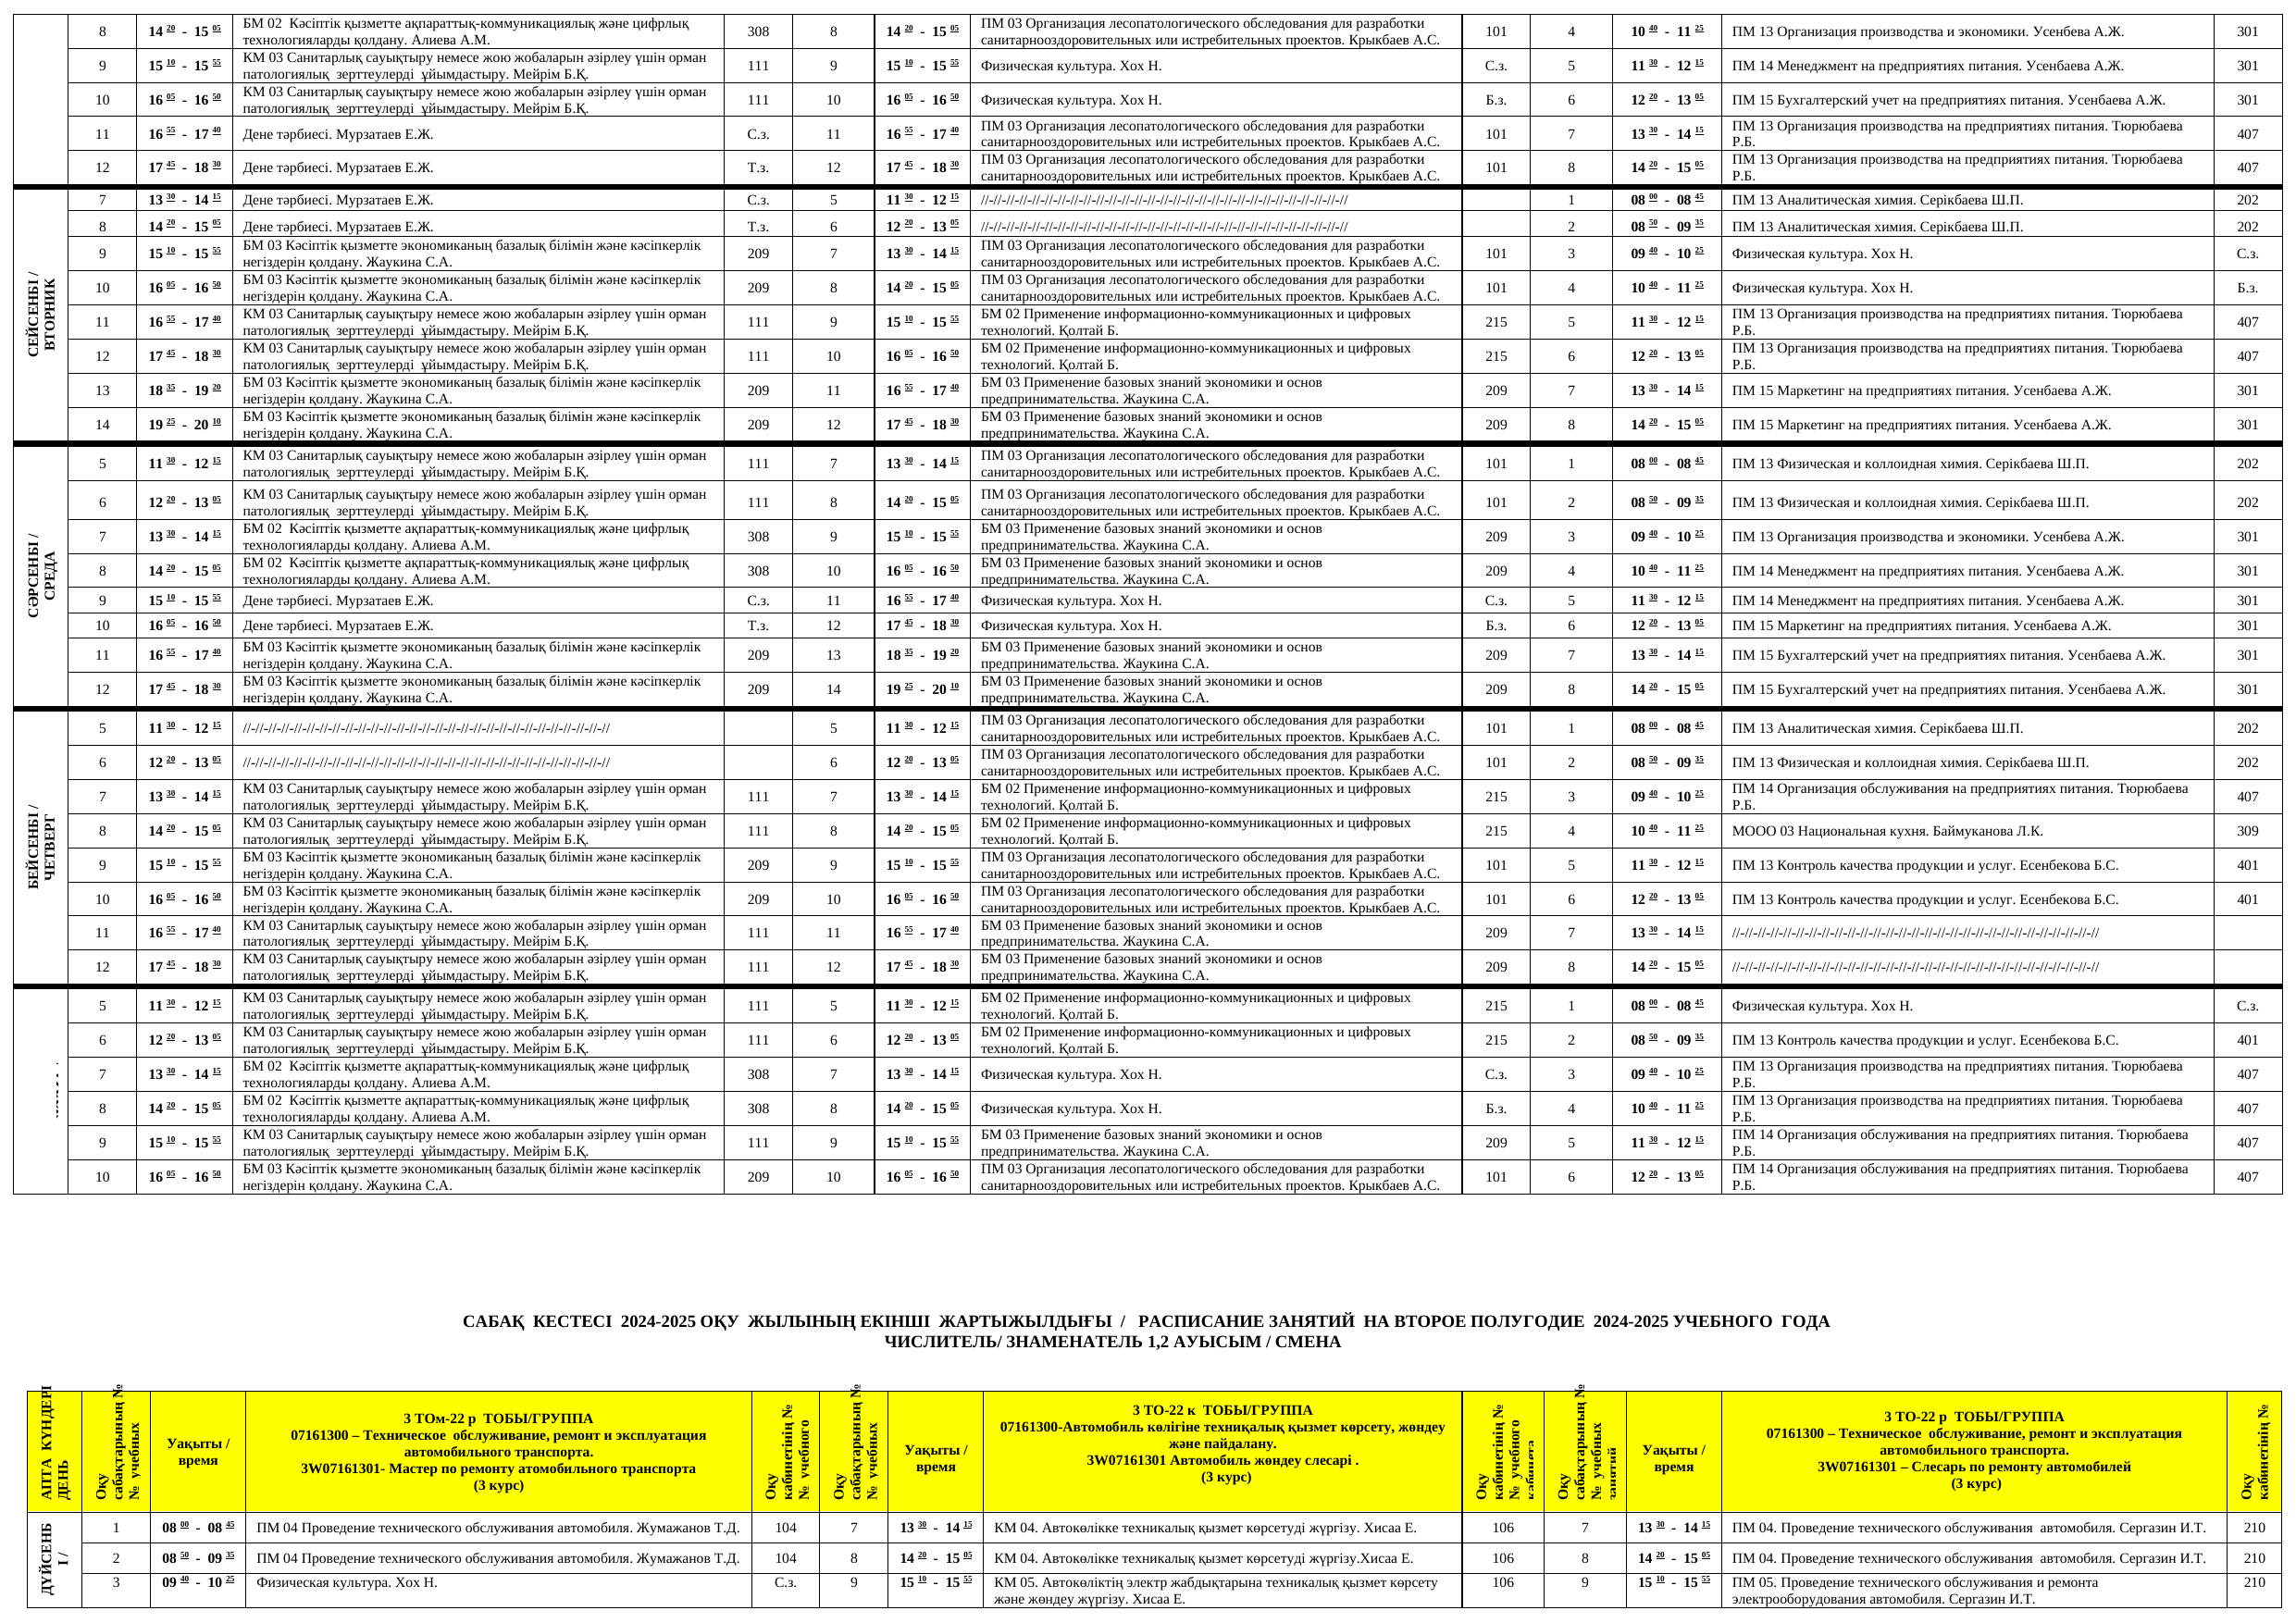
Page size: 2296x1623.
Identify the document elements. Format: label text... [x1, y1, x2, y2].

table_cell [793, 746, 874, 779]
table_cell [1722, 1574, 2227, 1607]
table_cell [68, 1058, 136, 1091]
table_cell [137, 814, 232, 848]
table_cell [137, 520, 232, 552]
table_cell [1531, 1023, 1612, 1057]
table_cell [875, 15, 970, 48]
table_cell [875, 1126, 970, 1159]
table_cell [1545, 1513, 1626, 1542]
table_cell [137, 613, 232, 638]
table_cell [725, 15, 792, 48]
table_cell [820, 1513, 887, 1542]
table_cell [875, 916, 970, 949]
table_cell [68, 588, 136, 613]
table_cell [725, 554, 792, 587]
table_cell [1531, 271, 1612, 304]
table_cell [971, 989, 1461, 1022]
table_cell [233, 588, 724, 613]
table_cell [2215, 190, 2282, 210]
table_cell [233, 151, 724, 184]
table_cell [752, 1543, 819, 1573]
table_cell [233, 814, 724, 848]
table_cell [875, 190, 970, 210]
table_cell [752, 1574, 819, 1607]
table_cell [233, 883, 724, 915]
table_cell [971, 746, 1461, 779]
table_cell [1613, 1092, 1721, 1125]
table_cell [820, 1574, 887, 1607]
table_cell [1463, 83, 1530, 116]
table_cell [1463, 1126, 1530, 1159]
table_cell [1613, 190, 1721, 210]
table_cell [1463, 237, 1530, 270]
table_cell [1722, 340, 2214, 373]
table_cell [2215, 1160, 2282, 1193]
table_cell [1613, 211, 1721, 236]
text ЧИСЛИТЕЛЬ/ ЗНАМЕНАТЕЛЬ 1,2 АУЫСЫМ / СМЕНА [0, 1331, 2226, 1351]
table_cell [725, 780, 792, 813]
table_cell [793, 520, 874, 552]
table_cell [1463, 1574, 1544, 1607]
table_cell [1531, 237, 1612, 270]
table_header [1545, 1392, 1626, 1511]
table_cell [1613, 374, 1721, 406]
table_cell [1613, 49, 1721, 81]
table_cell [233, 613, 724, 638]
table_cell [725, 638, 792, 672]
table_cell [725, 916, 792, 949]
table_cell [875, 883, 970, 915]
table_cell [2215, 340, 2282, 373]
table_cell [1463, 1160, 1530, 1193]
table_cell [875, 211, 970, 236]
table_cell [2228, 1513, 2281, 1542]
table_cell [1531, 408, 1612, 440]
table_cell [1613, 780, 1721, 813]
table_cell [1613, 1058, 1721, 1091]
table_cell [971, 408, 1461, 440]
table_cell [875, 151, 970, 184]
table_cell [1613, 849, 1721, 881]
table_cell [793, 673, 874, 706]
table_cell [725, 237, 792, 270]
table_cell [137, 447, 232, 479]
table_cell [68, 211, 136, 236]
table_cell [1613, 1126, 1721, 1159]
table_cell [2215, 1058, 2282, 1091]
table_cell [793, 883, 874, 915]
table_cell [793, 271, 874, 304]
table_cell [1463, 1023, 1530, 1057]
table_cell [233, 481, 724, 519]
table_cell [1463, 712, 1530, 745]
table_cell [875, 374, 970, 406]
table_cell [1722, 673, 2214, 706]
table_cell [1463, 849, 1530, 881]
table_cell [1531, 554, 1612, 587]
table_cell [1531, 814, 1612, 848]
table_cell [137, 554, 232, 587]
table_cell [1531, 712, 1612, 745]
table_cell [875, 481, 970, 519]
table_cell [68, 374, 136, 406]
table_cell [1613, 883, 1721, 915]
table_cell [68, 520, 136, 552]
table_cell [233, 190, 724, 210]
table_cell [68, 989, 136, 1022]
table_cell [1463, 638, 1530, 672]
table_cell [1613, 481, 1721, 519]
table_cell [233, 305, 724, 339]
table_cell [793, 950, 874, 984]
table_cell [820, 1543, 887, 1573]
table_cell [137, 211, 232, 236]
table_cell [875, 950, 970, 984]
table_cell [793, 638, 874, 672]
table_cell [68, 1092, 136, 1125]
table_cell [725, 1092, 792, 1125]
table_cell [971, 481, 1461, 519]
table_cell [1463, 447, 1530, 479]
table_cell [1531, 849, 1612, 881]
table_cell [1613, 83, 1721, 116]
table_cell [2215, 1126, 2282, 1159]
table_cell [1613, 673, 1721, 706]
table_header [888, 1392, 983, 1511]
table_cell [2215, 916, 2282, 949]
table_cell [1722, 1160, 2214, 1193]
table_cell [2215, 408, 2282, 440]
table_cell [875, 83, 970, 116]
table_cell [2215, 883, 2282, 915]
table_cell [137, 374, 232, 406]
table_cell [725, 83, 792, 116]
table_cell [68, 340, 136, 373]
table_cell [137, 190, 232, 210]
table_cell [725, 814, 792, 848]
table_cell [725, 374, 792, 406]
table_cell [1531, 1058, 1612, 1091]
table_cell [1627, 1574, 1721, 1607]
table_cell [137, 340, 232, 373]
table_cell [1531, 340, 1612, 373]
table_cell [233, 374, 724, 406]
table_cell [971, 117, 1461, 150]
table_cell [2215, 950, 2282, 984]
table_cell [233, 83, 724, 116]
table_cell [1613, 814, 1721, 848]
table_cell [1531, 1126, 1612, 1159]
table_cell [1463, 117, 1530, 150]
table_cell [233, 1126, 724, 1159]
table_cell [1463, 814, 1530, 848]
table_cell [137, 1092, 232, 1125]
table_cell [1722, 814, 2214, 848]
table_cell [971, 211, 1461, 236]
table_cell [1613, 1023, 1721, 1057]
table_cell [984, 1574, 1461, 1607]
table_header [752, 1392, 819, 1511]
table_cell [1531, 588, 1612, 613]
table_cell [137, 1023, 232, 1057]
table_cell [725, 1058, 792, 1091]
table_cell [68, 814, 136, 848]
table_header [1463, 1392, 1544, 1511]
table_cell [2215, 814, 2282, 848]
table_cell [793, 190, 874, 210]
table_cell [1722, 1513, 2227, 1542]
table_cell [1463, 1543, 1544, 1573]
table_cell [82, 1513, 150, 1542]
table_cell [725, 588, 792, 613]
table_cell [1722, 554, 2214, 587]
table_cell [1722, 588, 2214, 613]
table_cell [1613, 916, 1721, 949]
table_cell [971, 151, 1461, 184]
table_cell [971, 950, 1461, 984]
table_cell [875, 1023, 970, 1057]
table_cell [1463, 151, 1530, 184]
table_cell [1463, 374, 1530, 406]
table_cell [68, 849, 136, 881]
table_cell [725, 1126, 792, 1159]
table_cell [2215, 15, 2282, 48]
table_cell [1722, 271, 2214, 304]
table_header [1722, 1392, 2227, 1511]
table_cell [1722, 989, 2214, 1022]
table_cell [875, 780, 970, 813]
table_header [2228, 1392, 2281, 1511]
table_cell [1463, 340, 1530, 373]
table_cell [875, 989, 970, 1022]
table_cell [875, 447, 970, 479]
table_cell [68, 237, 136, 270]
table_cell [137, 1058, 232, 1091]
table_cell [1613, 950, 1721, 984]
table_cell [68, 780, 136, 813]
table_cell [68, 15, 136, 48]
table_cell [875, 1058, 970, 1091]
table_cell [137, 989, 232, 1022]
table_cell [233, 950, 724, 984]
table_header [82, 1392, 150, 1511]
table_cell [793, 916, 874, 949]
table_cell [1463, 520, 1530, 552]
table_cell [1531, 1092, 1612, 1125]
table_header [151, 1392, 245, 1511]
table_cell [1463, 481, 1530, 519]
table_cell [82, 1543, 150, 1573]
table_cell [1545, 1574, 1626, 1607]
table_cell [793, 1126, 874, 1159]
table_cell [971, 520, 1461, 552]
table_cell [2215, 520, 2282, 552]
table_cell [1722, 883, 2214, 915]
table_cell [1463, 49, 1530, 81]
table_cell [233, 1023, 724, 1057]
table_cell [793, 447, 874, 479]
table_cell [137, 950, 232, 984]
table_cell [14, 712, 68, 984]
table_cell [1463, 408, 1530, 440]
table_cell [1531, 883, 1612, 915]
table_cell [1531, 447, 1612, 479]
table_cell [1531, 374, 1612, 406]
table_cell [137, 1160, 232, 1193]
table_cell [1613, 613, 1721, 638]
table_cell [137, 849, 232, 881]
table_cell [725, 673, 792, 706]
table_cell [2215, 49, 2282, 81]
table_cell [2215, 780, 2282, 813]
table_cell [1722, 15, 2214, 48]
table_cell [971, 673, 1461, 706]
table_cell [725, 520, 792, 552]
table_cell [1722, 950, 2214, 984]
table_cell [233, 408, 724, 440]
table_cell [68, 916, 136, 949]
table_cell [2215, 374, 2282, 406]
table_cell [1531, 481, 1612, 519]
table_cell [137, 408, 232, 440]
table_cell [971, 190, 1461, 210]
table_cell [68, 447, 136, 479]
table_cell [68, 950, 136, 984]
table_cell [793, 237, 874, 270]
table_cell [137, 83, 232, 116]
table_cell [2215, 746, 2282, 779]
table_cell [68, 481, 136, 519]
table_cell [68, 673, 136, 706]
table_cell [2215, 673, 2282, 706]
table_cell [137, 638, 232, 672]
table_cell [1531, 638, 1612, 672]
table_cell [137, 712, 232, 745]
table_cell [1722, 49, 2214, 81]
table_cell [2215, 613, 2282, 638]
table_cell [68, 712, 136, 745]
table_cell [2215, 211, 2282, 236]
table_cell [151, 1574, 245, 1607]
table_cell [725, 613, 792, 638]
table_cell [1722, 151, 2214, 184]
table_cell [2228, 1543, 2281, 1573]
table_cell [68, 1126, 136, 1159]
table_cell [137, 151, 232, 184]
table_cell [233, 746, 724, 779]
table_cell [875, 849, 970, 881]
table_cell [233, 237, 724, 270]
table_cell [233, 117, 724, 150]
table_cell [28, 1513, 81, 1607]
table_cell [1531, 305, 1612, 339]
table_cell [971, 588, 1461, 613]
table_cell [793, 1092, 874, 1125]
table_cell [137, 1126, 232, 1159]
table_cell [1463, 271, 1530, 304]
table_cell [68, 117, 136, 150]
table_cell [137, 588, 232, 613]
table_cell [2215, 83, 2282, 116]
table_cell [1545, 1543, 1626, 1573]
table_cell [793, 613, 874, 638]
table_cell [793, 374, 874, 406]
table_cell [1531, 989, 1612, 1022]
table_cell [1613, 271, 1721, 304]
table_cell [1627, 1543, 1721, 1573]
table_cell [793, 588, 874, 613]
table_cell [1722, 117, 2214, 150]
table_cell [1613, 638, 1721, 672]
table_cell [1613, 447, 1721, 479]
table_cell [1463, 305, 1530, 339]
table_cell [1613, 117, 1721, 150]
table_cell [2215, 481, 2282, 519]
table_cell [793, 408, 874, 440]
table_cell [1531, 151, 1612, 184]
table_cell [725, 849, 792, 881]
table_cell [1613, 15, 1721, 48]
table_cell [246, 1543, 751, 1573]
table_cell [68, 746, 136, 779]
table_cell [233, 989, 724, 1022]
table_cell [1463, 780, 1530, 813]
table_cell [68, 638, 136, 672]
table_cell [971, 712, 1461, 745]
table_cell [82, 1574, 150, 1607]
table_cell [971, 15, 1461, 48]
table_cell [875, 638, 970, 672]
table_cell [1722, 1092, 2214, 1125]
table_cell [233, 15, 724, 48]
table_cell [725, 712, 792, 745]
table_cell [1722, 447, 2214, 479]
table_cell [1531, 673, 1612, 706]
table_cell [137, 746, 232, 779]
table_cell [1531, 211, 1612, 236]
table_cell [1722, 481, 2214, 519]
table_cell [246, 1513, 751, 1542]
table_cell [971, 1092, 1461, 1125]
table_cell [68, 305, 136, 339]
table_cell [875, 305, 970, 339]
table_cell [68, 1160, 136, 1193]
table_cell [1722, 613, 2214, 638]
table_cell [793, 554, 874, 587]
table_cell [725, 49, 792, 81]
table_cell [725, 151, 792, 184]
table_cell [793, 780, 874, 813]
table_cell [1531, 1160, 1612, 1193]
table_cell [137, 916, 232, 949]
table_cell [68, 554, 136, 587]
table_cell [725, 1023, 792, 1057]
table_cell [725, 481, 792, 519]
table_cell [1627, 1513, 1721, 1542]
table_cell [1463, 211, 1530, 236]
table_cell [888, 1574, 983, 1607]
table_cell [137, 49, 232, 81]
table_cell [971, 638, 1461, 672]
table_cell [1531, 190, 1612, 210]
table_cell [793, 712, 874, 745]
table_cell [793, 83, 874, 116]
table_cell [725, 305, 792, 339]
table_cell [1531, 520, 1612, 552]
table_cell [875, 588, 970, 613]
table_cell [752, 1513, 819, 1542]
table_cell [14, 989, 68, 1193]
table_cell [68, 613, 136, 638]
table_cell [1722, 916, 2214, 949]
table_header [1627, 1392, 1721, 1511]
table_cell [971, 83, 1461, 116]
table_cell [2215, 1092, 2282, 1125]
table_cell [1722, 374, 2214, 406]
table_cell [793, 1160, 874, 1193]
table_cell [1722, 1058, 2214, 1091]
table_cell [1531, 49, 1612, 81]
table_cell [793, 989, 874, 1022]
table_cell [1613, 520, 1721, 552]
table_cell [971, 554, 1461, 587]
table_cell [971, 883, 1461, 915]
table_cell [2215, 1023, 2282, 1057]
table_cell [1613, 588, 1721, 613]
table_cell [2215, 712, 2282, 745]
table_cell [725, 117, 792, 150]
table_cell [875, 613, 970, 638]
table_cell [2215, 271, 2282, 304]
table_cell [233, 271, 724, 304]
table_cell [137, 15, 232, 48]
text САБАҚ КЕСТЕСІ 2024-2025 ОҚУ ЖЫЛЫНЫҢ ЕКІНШІ ЖАРТЫЖЫЛДЫҒЫ / РАСПИСАНИЕ ЗАНЯТИЙ НА ВТОРОЕ ПОЛУГОДИЕ 2024-2025 УЧЕБНОГО ГОДА [0, 1311, 2226, 1331]
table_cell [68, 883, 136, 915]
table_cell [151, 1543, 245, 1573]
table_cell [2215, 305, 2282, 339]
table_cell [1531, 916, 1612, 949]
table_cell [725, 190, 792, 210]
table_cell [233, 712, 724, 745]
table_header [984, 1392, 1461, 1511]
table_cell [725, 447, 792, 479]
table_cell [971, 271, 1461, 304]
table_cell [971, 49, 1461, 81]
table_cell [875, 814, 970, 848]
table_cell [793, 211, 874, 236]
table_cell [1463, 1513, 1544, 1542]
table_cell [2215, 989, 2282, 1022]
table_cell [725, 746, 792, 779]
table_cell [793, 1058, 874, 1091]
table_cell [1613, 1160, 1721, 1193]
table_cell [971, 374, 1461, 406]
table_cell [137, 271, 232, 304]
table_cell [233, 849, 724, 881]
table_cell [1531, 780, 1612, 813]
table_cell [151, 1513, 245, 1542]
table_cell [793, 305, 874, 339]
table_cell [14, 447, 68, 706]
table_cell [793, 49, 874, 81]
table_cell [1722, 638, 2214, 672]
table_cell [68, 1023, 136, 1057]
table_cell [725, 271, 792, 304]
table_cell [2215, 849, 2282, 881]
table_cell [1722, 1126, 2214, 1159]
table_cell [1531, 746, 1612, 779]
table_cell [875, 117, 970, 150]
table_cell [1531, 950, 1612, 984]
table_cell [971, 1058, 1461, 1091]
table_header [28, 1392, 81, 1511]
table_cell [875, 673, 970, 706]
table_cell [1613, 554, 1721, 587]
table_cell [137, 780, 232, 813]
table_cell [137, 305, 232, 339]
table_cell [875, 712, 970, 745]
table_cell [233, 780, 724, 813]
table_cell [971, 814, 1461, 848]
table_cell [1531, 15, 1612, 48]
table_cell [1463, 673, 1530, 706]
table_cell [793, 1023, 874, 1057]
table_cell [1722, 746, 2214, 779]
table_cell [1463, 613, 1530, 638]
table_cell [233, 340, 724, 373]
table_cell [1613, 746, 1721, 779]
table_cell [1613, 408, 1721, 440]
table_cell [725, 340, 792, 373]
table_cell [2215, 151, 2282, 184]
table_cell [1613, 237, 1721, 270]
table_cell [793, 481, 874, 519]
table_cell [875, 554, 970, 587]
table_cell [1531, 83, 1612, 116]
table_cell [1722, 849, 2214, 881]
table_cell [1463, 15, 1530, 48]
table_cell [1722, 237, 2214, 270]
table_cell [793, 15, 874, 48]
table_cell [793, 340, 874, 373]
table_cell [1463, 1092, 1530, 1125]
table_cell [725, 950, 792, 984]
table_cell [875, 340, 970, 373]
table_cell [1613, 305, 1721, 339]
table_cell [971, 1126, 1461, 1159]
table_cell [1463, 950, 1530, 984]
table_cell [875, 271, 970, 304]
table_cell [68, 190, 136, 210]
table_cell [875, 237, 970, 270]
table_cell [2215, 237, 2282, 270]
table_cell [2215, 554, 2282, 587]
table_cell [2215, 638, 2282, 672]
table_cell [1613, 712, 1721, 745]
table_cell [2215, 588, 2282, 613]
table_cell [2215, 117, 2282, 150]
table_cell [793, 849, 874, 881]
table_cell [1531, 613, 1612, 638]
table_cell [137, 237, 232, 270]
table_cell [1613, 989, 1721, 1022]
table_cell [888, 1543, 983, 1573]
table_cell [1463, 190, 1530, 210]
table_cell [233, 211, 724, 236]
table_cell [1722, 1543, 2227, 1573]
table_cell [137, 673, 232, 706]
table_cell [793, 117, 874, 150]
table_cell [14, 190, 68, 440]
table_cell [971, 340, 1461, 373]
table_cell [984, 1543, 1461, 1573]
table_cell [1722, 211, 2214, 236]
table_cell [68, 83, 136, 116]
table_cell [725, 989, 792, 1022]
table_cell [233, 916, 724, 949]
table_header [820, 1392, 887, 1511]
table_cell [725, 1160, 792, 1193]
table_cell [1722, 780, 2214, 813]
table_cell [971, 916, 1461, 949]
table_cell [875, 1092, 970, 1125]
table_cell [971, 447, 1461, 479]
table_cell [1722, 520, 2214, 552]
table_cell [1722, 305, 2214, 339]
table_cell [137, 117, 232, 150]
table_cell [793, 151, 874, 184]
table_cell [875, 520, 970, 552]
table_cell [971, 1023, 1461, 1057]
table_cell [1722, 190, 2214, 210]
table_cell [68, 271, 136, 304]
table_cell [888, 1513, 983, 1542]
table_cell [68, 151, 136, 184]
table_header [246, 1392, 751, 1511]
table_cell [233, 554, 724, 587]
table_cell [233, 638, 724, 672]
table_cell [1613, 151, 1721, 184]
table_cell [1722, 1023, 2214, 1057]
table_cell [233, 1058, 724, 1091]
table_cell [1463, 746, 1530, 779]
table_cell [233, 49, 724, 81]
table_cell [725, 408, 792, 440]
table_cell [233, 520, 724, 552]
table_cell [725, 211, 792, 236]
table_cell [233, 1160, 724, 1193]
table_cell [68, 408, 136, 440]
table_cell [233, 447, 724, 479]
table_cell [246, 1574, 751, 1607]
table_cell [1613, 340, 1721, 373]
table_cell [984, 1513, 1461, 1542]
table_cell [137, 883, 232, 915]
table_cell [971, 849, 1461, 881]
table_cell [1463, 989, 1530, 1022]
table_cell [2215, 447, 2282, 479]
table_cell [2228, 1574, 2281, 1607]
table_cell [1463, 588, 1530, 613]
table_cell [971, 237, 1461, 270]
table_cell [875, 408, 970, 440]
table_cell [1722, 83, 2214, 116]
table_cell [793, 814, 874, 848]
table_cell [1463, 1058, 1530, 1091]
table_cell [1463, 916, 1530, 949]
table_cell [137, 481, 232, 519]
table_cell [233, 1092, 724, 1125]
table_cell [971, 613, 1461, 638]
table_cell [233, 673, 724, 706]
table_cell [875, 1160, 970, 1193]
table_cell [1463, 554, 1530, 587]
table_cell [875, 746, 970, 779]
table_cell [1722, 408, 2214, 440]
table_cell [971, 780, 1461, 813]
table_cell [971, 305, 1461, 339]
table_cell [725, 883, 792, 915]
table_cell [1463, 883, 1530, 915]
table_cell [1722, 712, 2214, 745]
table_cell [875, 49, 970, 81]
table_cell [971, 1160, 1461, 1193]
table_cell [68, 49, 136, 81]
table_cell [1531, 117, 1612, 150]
